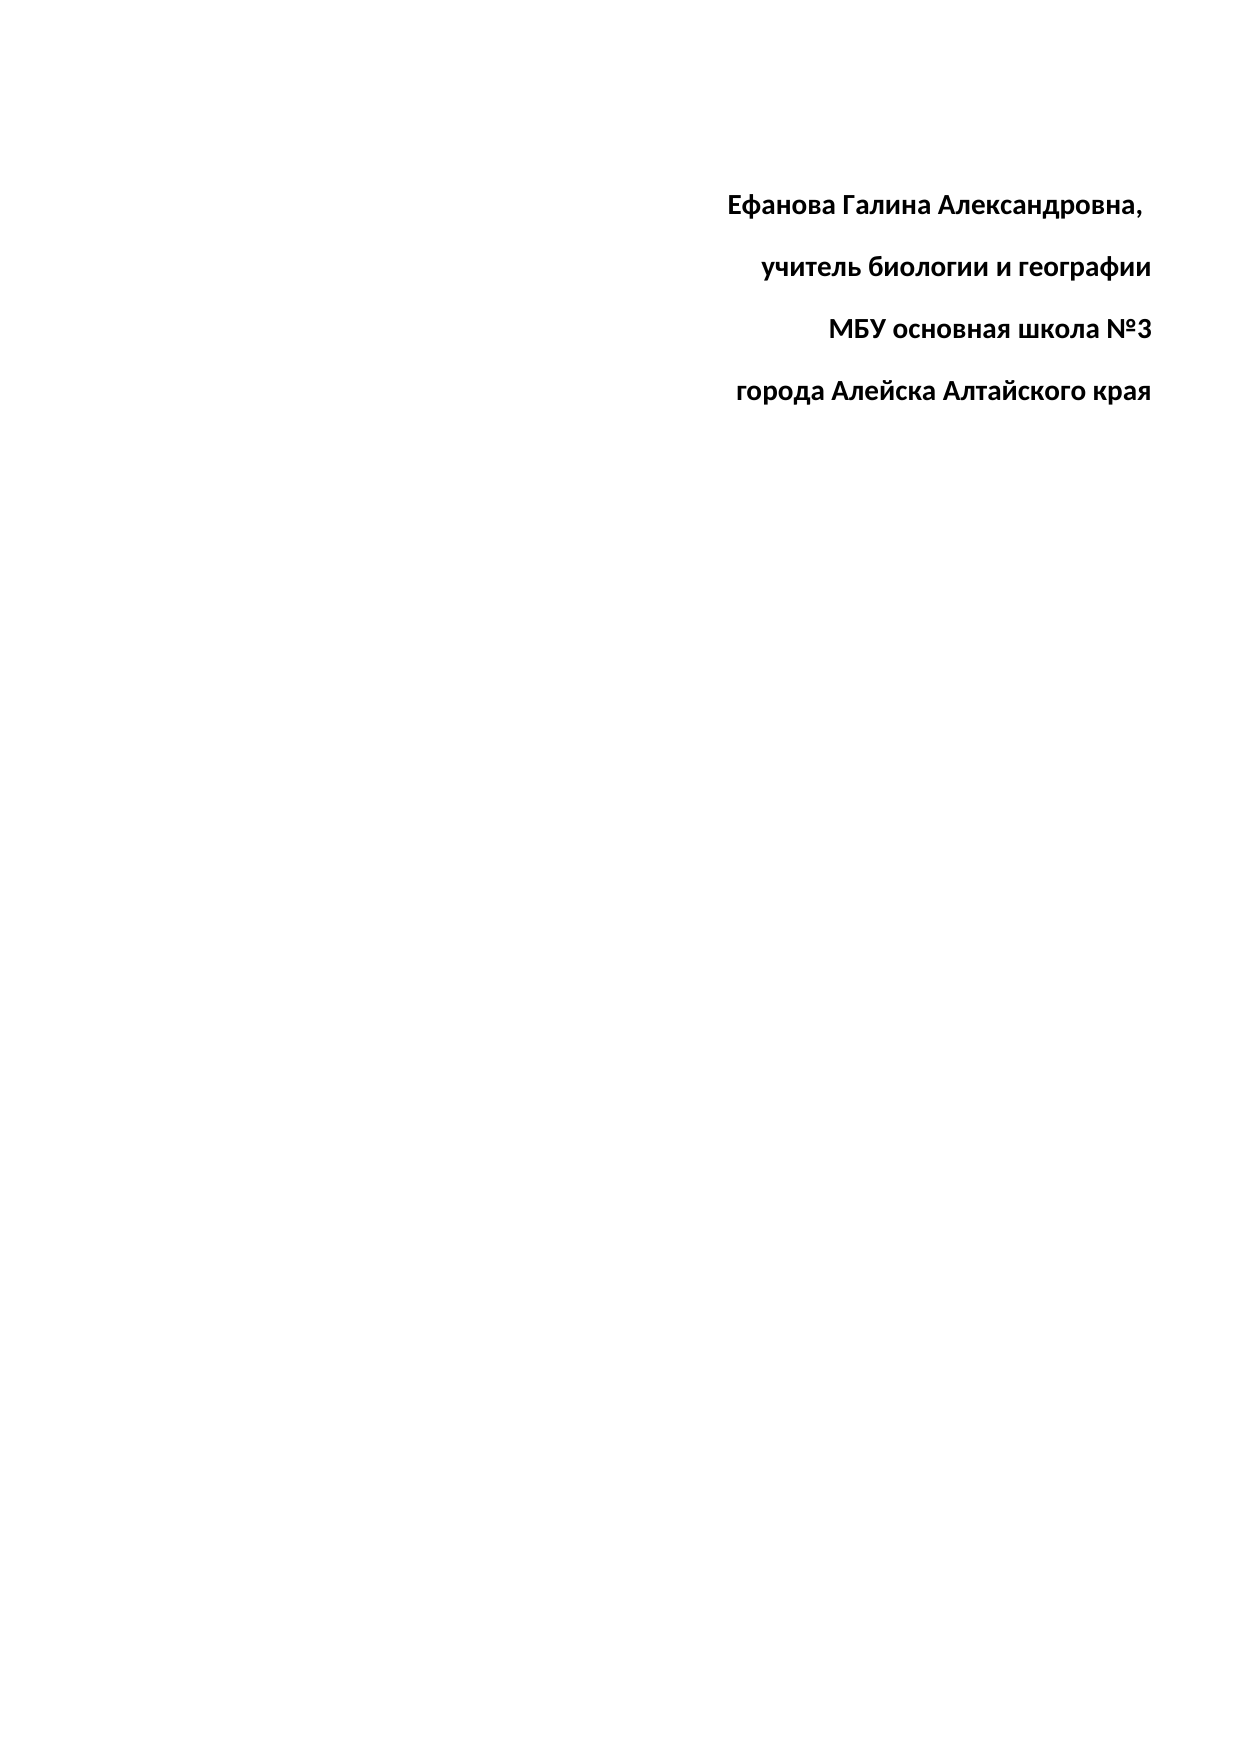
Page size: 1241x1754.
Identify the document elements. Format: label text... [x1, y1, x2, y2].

text МБУ основная школа №3 [177, 310, 1152, 346]
text города Алейска Алтайского края [177, 372, 1152, 407]
text учитель биологии и географии [177, 248, 1152, 284]
text Ефанова Галина Александровна, [177, 186, 1152, 221]
